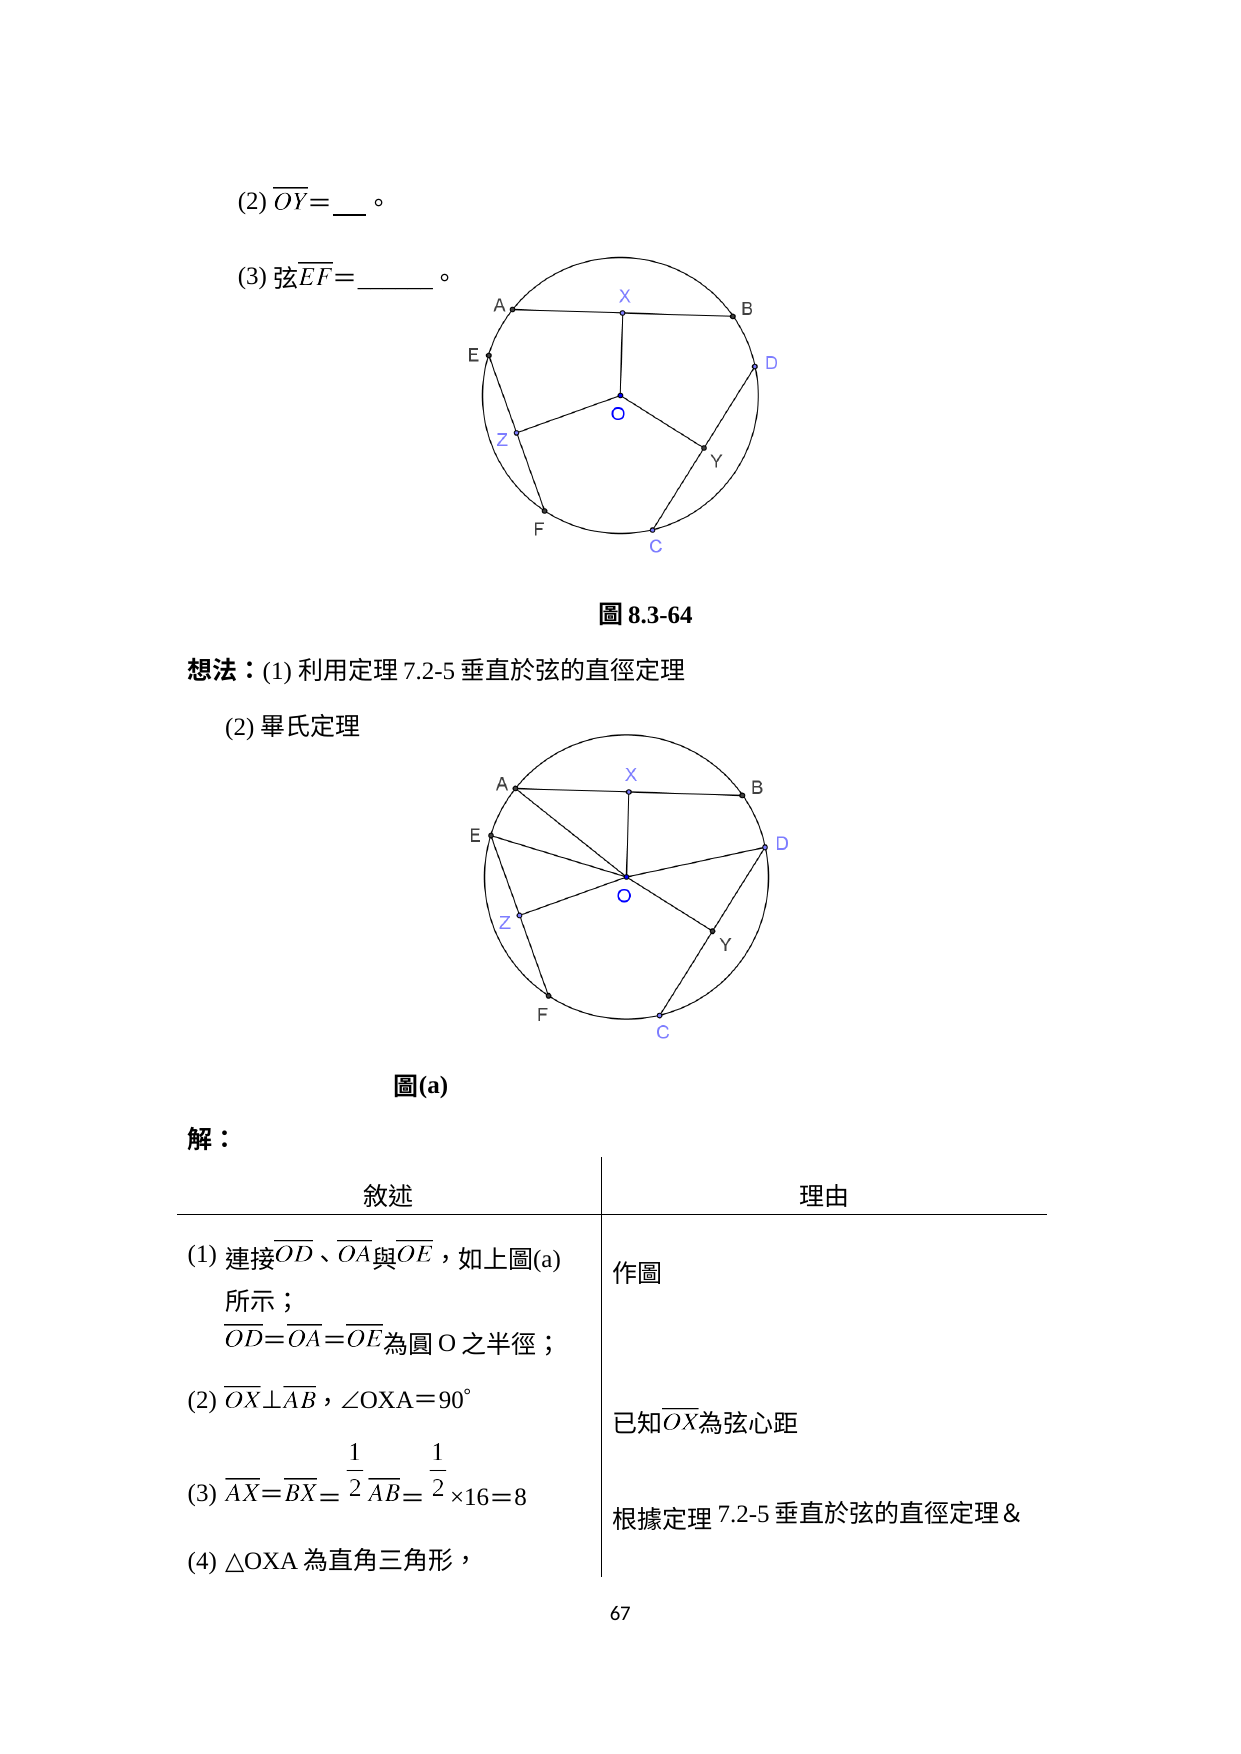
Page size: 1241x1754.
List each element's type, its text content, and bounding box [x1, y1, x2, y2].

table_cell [602, 1215, 1047, 1577]
text (2) ＝ 。 [238, 162, 1053, 237]
text 解： [187, 1119, 1053, 1156]
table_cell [177, 1215, 601, 1577]
picture [274, 1240, 313, 1262]
text 圖(a) [187, 1044, 1053, 1119]
picture [273, 187, 308, 210]
picture [662, 1408, 699, 1430]
picture [346, 1324, 383, 1347]
text 圖8.3-64 [237, 594, 1053, 631]
picture [367, 1478, 400, 1501]
picture [298, 262, 333, 285]
table_header 敘述 [176, 1157, 601, 1213]
picture [396, 1240, 433, 1262]
picture [224, 1386, 261, 1408]
table_header 理由 [602, 1157, 1047, 1213]
picture [224, 1324, 263, 1347]
picture [337, 1240, 372, 1262]
text (2) 畢氏定理 [187, 706, 1053, 744]
text (3) 弦＝______。 [238, 237, 1053, 312]
picture [282, 1386, 316, 1408]
picture [287, 1324, 322, 1347]
picture [456, 725, 797, 1043]
picture [284, 1478, 317, 1501]
text 想法：(1) 利用定理7.2-5垂直於弦的直徑定理 [187, 650, 1053, 687]
picture [224, 1478, 260, 1501]
picture [456, 249, 787, 559]
